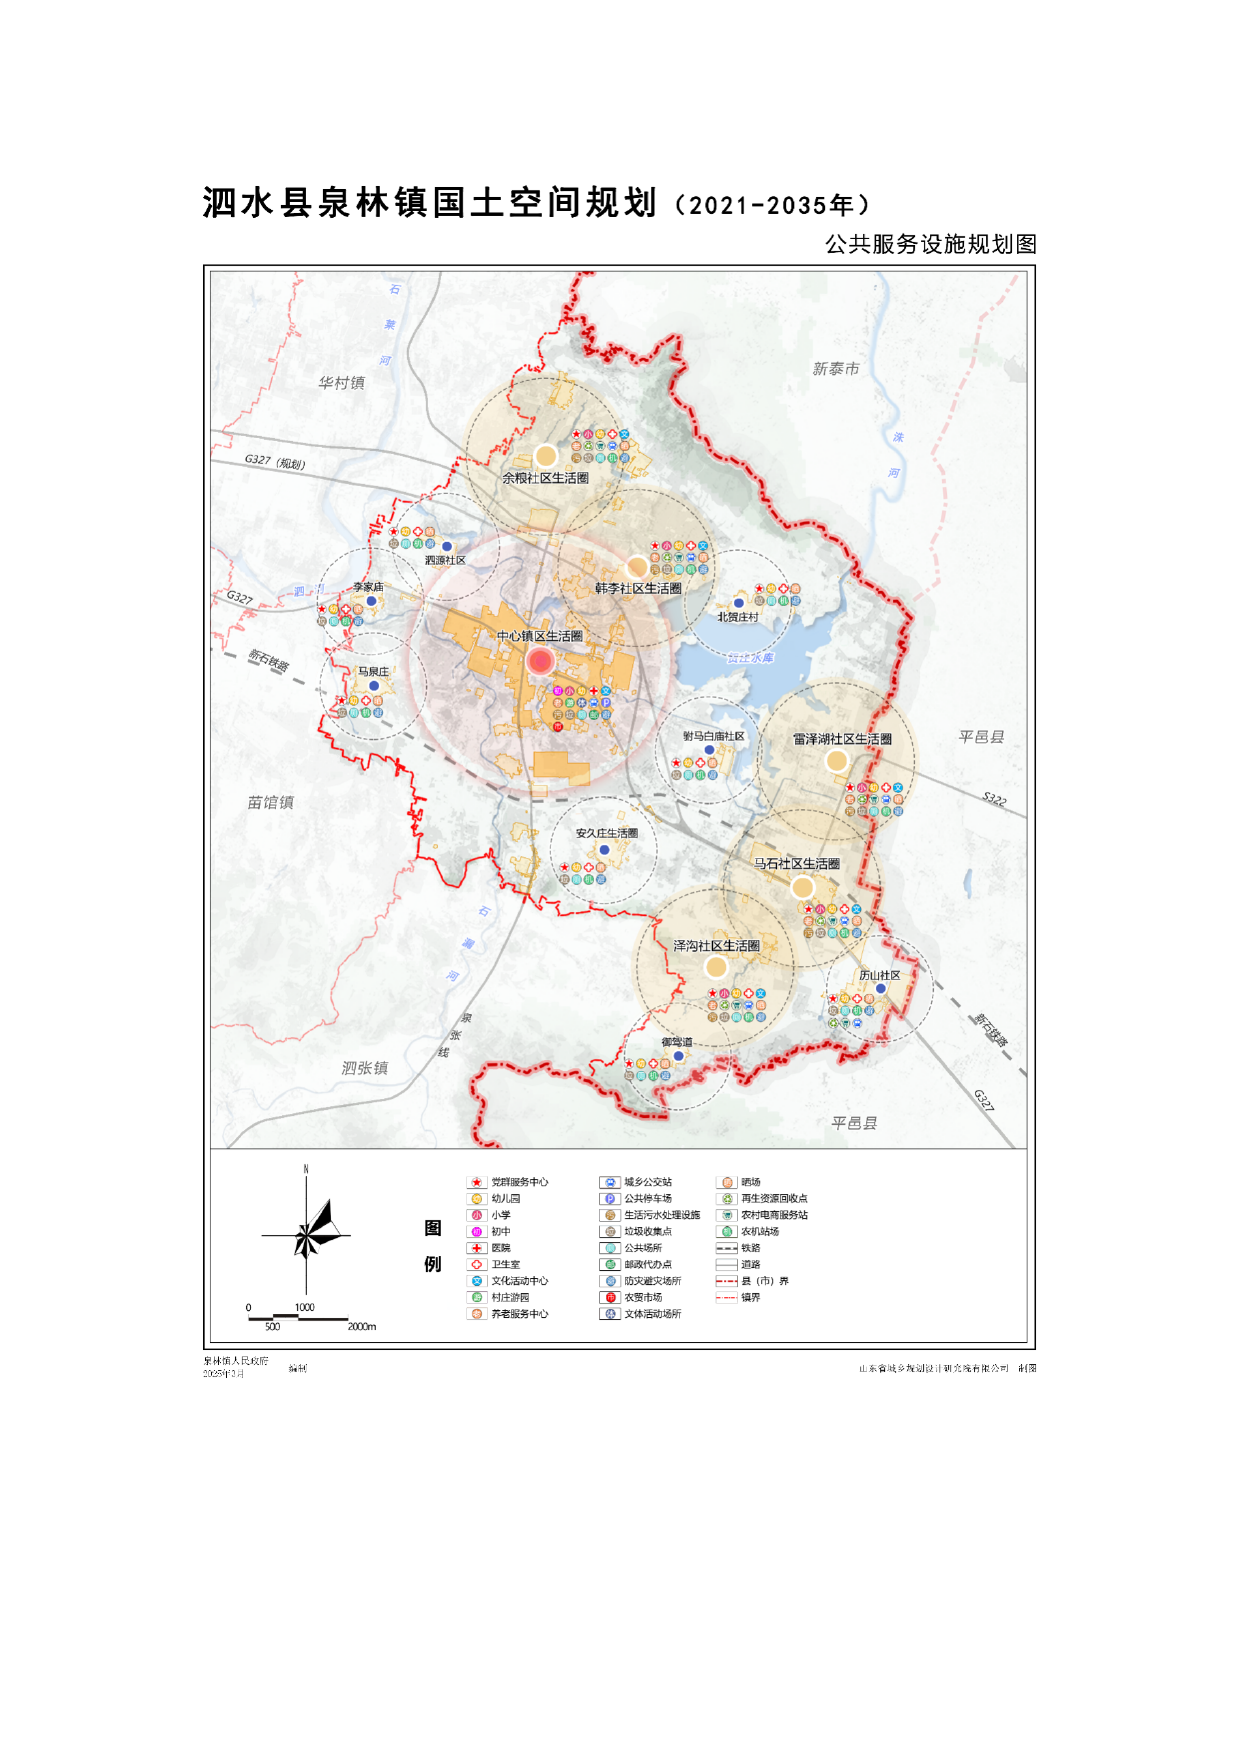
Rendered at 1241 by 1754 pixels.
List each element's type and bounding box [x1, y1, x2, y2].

picture [187, 162, 1053, 1387]
